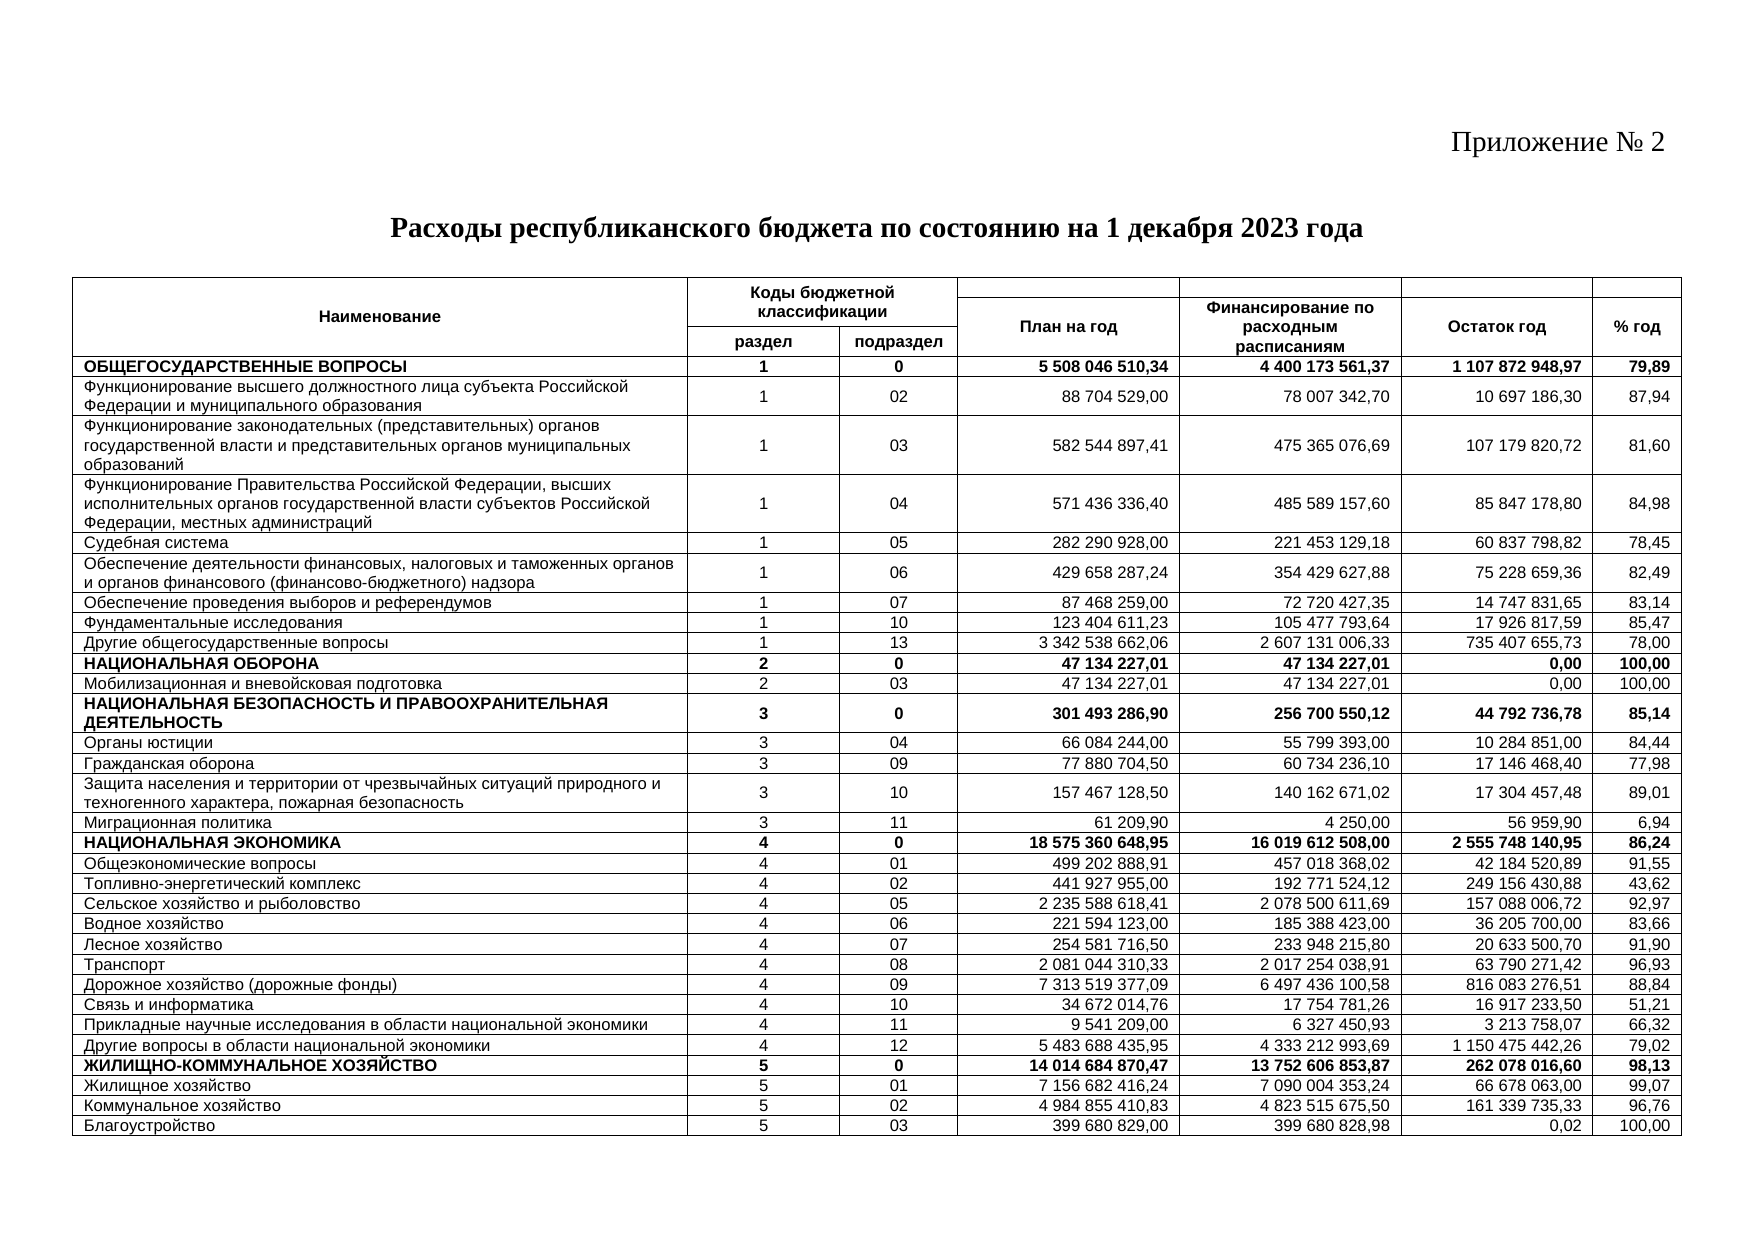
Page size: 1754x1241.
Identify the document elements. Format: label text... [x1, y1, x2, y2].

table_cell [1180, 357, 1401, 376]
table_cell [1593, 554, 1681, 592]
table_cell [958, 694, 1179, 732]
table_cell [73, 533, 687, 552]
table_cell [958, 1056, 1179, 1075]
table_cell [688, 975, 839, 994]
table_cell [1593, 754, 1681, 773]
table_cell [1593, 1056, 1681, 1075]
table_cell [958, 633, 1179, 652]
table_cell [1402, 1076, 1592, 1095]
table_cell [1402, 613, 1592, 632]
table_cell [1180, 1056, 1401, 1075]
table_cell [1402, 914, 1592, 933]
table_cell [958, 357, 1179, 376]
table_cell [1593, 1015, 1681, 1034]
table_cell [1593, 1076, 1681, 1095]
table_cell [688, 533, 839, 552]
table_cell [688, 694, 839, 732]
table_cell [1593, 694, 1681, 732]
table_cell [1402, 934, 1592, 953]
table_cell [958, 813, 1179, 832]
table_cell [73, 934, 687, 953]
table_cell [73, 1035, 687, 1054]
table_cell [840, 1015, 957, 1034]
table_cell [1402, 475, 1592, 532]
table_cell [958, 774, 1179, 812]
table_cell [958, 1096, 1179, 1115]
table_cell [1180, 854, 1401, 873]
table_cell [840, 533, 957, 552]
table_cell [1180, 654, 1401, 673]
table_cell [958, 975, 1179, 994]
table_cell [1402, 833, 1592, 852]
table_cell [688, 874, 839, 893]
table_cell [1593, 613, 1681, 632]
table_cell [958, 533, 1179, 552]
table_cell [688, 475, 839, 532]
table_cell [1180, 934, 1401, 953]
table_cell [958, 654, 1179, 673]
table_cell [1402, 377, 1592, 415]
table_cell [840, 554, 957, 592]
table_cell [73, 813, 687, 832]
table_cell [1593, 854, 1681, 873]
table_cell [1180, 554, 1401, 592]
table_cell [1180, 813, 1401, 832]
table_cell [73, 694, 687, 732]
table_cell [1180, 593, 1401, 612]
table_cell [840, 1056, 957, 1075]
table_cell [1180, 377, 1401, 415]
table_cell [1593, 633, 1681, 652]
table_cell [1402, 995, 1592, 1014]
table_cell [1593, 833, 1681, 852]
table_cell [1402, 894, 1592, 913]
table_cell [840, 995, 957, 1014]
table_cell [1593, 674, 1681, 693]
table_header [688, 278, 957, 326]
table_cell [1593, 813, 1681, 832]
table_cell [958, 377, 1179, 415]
text Приложение № 2 [89, 124, 1665, 158]
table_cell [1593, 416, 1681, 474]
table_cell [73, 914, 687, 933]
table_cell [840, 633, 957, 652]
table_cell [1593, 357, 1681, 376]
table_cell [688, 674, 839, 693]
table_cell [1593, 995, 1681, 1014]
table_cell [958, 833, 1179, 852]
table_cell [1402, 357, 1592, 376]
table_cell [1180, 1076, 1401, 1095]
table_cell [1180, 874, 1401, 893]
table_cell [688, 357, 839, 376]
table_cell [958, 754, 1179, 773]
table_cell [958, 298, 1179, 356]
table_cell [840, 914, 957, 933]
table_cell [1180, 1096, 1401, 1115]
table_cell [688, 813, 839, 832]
text Расходы республиканского бюджета по состоянию на 1 декабря 2023 года [89, 210, 1665, 243]
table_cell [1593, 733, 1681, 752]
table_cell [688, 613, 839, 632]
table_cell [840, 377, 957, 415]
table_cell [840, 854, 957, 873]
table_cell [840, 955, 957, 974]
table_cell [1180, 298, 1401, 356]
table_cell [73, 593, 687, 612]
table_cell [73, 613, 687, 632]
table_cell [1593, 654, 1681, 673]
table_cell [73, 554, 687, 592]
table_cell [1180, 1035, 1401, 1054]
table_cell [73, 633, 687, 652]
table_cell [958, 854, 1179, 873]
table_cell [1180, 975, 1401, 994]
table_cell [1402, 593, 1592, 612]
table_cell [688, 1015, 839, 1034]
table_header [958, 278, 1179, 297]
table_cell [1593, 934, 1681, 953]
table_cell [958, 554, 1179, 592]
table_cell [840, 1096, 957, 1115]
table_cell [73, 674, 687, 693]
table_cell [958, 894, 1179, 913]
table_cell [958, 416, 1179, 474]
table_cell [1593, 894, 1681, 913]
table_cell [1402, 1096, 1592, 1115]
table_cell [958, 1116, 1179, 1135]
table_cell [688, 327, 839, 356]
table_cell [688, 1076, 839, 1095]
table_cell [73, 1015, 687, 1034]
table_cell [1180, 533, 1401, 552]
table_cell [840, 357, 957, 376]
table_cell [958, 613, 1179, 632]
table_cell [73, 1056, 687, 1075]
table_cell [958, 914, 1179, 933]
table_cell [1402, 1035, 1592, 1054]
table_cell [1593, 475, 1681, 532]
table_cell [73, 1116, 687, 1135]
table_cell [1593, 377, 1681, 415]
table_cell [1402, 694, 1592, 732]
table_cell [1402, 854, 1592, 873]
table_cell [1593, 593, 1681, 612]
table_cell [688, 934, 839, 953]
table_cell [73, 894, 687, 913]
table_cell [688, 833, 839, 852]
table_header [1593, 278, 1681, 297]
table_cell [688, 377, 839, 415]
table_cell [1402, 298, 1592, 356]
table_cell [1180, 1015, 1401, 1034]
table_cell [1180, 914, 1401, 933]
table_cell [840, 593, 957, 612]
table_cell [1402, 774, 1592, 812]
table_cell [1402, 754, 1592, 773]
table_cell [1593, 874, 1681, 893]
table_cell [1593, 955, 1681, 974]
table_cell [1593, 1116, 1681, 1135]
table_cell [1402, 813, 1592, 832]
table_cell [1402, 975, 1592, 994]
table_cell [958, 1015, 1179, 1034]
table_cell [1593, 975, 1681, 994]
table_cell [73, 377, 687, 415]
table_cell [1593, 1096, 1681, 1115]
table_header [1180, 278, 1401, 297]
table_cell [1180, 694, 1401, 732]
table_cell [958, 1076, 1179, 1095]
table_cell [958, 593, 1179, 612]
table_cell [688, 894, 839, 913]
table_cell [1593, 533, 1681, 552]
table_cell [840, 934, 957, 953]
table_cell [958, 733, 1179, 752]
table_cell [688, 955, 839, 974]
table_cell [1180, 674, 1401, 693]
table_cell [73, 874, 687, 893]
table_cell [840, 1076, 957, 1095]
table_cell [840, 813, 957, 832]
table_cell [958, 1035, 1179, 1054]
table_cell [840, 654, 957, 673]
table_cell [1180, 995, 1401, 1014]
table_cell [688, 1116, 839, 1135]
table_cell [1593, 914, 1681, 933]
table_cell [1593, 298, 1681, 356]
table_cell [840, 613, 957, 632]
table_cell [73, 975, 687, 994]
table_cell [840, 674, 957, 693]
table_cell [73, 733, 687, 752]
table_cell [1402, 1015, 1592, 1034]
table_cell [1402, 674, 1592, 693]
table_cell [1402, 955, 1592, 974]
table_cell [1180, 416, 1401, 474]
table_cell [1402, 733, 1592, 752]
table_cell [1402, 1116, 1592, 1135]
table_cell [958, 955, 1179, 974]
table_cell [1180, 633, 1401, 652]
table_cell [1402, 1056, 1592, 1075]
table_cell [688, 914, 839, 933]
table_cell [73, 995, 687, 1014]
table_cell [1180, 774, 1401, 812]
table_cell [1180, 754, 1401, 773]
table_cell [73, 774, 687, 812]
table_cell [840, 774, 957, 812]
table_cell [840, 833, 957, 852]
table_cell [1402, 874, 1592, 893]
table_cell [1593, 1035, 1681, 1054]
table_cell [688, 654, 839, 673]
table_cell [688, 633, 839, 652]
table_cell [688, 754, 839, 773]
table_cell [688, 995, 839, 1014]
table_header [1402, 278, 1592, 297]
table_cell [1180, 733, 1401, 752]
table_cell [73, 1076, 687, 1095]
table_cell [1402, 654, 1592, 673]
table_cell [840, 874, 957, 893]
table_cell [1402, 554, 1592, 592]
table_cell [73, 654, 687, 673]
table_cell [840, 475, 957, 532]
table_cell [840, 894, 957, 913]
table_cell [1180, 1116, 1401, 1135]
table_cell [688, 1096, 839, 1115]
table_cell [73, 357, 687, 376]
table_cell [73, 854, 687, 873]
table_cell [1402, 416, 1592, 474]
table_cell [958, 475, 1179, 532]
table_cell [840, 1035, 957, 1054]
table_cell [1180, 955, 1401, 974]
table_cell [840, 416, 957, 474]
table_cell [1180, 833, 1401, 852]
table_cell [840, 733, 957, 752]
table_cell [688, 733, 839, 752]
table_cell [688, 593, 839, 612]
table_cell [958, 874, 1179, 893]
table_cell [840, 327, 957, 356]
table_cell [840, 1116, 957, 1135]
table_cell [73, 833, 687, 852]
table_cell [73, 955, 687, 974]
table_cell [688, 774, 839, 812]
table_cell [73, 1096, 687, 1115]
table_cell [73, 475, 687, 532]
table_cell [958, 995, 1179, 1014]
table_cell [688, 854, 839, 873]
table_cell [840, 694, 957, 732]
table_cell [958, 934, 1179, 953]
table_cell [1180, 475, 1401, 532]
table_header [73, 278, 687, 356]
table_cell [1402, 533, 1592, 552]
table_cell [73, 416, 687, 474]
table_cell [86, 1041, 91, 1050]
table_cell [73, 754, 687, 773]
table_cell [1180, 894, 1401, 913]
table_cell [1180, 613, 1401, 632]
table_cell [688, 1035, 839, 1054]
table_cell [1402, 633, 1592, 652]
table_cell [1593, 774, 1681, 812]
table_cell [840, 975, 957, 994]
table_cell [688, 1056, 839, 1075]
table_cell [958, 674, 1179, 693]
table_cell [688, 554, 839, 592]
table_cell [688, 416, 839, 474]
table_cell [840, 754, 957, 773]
